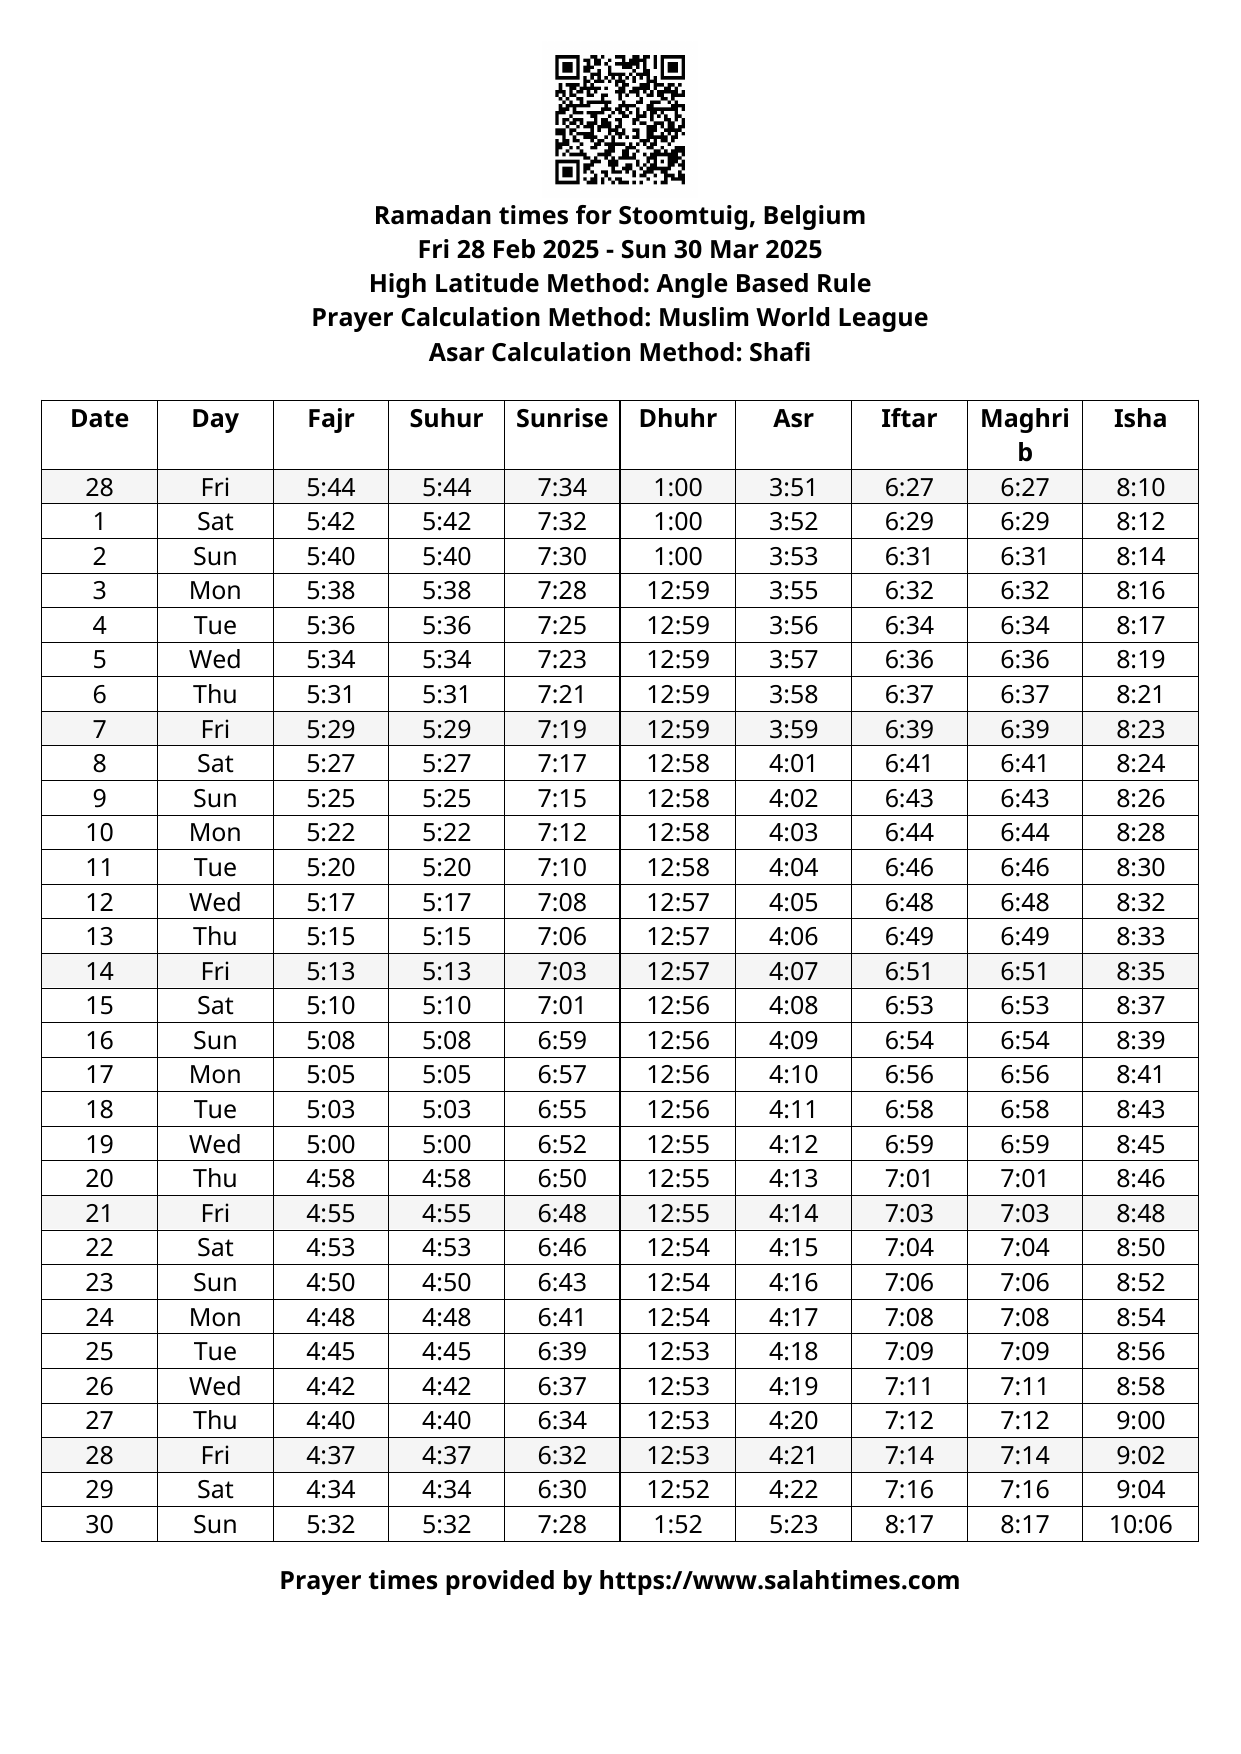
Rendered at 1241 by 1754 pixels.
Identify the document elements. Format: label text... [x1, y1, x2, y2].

table_cell 8:19 [1083, 643, 1198, 676]
table_cell 4:53 [389, 1231, 504, 1264]
table_cell 10 [42, 816, 157, 849]
table_cell 5:36 [389, 608, 504, 642]
table_cell 6:58 [852, 1092, 967, 1126]
table_cell 4:01 [736, 746, 851, 780]
table_cell 3:52 [736, 504, 851, 538]
table_cell 6:49 [968, 919, 1082, 953]
table_cell 8:10 [1083, 470, 1198, 503]
table_cell 4:50 [389, 1265, 504, 1299]
table_cell 13 [42, 919, 157, 953]
table_cell 8:17 [968, 1507, 1082, 1541]
table_cell 5:20 [389, 850, 504, 884]
table_header Fajr [274, 401, 388, 469]
table_cell 4:40 [274, 1404, 388, 1437]
table_cell 5:40 [274, 539, 388, 572]
table_cell 26 [42, 1369, 157, 1402]
table_cell 4:04 [736, 850, 851, 884]
table_cell 4:55 [274, 1196, 388, 1229]
table_cell 4:37 [389, 1438, 504, 1472]
table_cell 16 [42, 1023, 157, 1057]
table_cell Tue [158, 1092, 273, 1126]
table_cell 12:57 [621, 885, 735, 918]
table_cell 10:06 [1083, 1507, 1198, 1541]
table_cell 5:13 [389, 954, 504, 987]
table_cell 6:39 [852, 712, 967, 745]
table_cell Sat [158, 504, 273, 538]
table_cell 7:03 [505, 954, 619, 987]
table_cell 6:53 [852, 989, 967, 1022]
table_cell 12:56 [621, 1058, 735, 1091]
table_cell 8:48 [1083, 1196, 1198, 1229]
table_cell 12:56 [621, 1023, 735, 1057]
text Ramadan times for Stoomtuig, Belgium [42, 198, 1198, 232]
table_cell 7:12 [852, 1404, 967, 1437]
table_header Sunrise [505, 401, 619, 469]
table_cell 6:37 [505, 1369, 619, 1402]
table_cell 7:06 [852, 1265, 967, 1299]
table_cell 4:45 [274, 1334, 388, 1368]
table_cell Sat [158, 1473, 273, 1506]
table_cell 6:51 [968, 954, 1082, 987]
table_cell 7:11 [968, 1369, 1082, 1402]
table_cell Mon [158, 574, 273, 607]
table_cell 7:12 [505, 816, 619, 849]
table_cell 4:45 [389, 1334, 504, 1368]
table_cell 5:32 [389, 1507, 504, 1541]
table_cell 12:55 [621, 1161, 735, 1195]
table_cell 12:56 [621, 989, 735, 1022]
table_cell 6:50 [505, 1161, 619, 1195]
table_header Date [42, 401, 157, 469]
table_cell 8:14 [1083, 539, 1198, 572]
table_cell Thu [158, 919, 273, 953]
table_cell 4:48 [389, 1300, 504, 1333]
table_cell 4:40 [389, 1404, 504, 1437]
table_cell 5:05 [274, 1058, 388, 1091]
table_cell 12:53 [621, 1404, 735, 1437]
table_cell 1:00 [621, 470, 735, 503]
table_cell 4:09 [736, 1023, 851, 1057]
table_cell 6:32 [505, 1438, 619, 1472]
table_cell 23 [42, 1265, 157, 1299]
table_cell 6:43 [852, 781, 967, 814]
table_cell 6:41 [968, 746, 1082, 780]
table_cell 6:27 [968, 470, 1082, 503]
table_cell 5:00 [274, 1127, 388, 1160]
table_cell 12:58 [621, 816, 735, 849]
table_cell 6:57 [505, 1058, 619, 1091]
table_cell 4:11 [736, 1092, 851, 1126]
table_cell Fri [158, 1196, 273, 1229]
table_cell 12:59 [621, 677, 735, 711]
table_cell 8:50 [1083, 1231, 1198, 1264]
table_cell 6:48 [968, 885, 1082, 918]
table_cell 1:52 [621, 1507, 735, 1541]
table_cell 17 [42, 1058, 157, 1091]
table_cell 5:27 [274, 746, 388, 780]
table_cell 6:59 [852, 1127, 967, 1160]
table_cell 4:58 [389, 1161, 504, 1195]
table_cell 12:55 [621, 1127, 735, 1160]
table_cell 7:28 [505, 574, 619, 607]
table_cell 8:33 [1083, 919, 1198, 953]
table_cell 4:17 [736, 1300, 851, 1333]
table_cell 6:46 [968, 850, 1082, 884]
table_cell 8:56 [1083, 1334, 1198, 1368]
table_cell Mon [158, 816, 273, 849]
table_cell 7:30 [505, 539, 619, 572]
picture [542, 41, 699, 198]
table_cell 28 [42, 470, 157, 503]
table_cell 4:15 [736, 1231, 851, 1264]
table_cell 7:08 [852, 1300, 967, 1333]
table_cell 21 [42, 1196, 157, 1229]
table_cell Thu [158, 1161, 273, 1195]
table_cell 4:34 [274, 1473, 388, 1506]
table_cell 8:28 [1083, 816, 1198, 849]
table_cell 6:29 [852, 504, 967, 538]
table_cell Thu [158, 677, 273, 711]
table_cell 4:50 [274, 1265, 388, 1299]
table_cell 5:42 [274, 504, 388, 538]
table_cell 6:27 [852, 470, 967, 503]
table_cell 4:13 [736, 1161, 851, 1195]
text High Latitude Method: Angle Based Rule [42, 266, 1198, 300]
table_cell 5:00 [389, 1127, 504, 1160]
table_cell 4:37 [274, 1438, 388, 1472]
table_cell 6:53 [968, 989, 1082, 1022]
table_cell 7:06 [505, 919, 619, 953]
table_cell 3:59 [736, 712, 851, 745]
table_header Dhuhr [621, 401, 735, 469]
table_cell 8:32 [1083, 885, 1198, 918]
table_cell 8 [42, 746, 157, 780]
table_cell 6:46 [852, 850, 967, 884]
table_cell 8:41 [1083, 1058, 1198, 1091]
table_cell 6:43 [968, 781, 1082, 814]
table_cell 4:55 [389, 1196, 504, 1229]
table_cell Sat [158, 1231, 273, 1264]
table_cell 7:25 [505, 608, 619, 642]
table_cell 12:55 [621, 1196, 735, 1229]
table_cell 4:03 [736, 816, 851, 849]
table_cell 6:36 [852, 643, 967, 676]
table_cell 12:53 [621, 1334, 735, 1368]
table_cell 8:16 [1083, 574, 1198, 607]
table_cell 6:54 [968, 1023, 1082, 1057]
table_cell 4:02 [736, 781, 851, 814]
table_cell 28 [42, 1438, 157, 1472]
table_cell 6:39 [968, 712, 1082, 745]
table_cell 4 [42, 608, 157, 642]
table_cell 7:10 [505, 850, 619, 884]
table_cell 5:08 [274, 1023, 388, 1057]
table_cell 3:57 [736, 643, 851, 676]
table_cell Sun [158, 781, 273, 814]
text Asar Calculation Method: Shafi [42, 334, 1198, 368]
table_cell 12:59 [621, 608, 735, 642]
table_cell 5:15 [389, 919, 504, 953]
table_cell 12:52 [621, 1473, 735, 1506]
table_cell 4:07 [736, 954, 851, 987]
table_cell 5:17 [389, 885, 504, 918]
table_header Day [158, 401, 273, 469]
table_cell 5:03 [274, 1092, 388, 1126]
table_cell Fri [158, 954, 273, 987]
table_cell 7:04 [968, 1231, 1082, 1264]
table_cell 3:53 [736, 539, 851, 572]
table_cell Tue [158, 850, 273, 884]
table_cell 5:32 [274, 1507, 388, 1541]
table_cell Fri [158, 470, 273, 503]
table_cell 5:03 [389, 1092, 504, 1126]
table_header Asr [736, 401, 851, 469]
table_cell 8:26 [1083, 781, 1198, 814]
table_cell 9:04 [1083, 1473, 1198, 1506]
table_cell 7:21 [505, 677, 619, 711]
table_cell 12:59 [621, 712, 735, 745]
table_cell 12:59 [621, 643, 735, 676]
table_cell 12:58 [621, 746, 735, 780]
table_cell 4:53 [274, 1231, 388, 1264]
table_cell 7:16 [968, 1473, 1082, 1506]
table_cell 12:54 [621, 1265, 735, 1299]
table_cell 7:09 [852, 1334, 967, 1368]
table_cell 3:55 [736, 574, 851, 607]
table_cell 6:37 [852, 677, 967, 711]
table_cell 4:18 [736, 1334, 851, 1368]
table_cell 4:06 [736, 919, 851, 953]
table_cell 3:51 [736, 470, 851, 503]
table_cell Fri [158, 712, 273, 745]
table_cell 6:36 [968, 643, 1082, 676]
table_cell 12:57 [621, 954, 735, 987]
table_cell 7:06 [968, 1265, 1082, 1299]
table_cell 6:31 [968, 539, 1082, 572]
table_cell 1:00 [621, 539, 735, 572]
text Prayer times provided by https://www.salahtimes.com [42, 1563, 1198, 1597]
table_cell 12:58 [621, 850, 735, 884]
table_cell 4:12 [736, 1127, 851, 1160]
table_cell 5:10 [389, 989, 504, 1022]
table_cell 5:34 [389, 643, 504, 676]
table_cell 5:25 [389, 781, 504, 814]
table_header Iftar [852, 401, 967, 469]
table_cell 4:58 [274, 1161, 388, 1195]
table_cell 7:04 [852, 1231, 967, 1264]
table_cell 6:48 [505, 1196, 619, 1229]
table_cell 5:31 [389, 677, 504, 711]
table_cell Sun [158, 1023, 273, 1057]
table_cell 4:19 [736, 1369, 851, 1402]
table_cell 19 [42, 1127, 157, 1160]
table_header Maghrib [968, 401, 1082, 469]
table_cell 6:56 [968, 1058, 1082, 1091]
table_cell 6:39 [505, 1334, 619, 1368]
table_cell 7:16 [852, 1473, 967, 1506]
table_cell 5:31 [274, 677, 388, 711]
table_cell 7:12 [968, 1404, 1082, 1437]
table_cell 8:23 [1083, 712, 1198, 745]
table_cell 3:58 [736, 677, 851, 711]
table_cell 6:41 [505, 1300, 619, 1333]
table_cell 6:41 [852, 746, 967, 780]
table_cell 5:05 [389, 1058, 504, 1091]
table_cell 12:54 [621, 1300, 735, 1333]
table_cell 5:29 [389, 712, 504, 745]
table_cell 6:46 [505, 1231, 619, 1264]
table_cell 5:15 [274, 919, 388, 953]
table_cell 6:48 [852, 885, 967, 918]
table_cell 9 [42, 781, 157, 814]
table_cell 7:14 [852, 1438, 967, 1472]
table_cell 4:08 [736, 989, 851, 1022]
table_cell 4:22 [736, 1473, 851, 1506]
table_cell 7:23 [505, 643, 619, 676]
table_cell 6 [42, 677, 157, 711]
table_cell 12 [42, 885, 157, 918]
table_cell 8:21 [1083, 677, 1198, 711]
table_cell 12:54 [621, 1231, 735, 1264]
table_cell 7:09 [968, 1334, 1082, 1368]
table_cell 4:16 [736, 1265, 851, 1299]
table_cell 25 [42, 1334, 157, 1368]
table_cell 6:32 [968, 574, 1082, 607]
table_cell Wed [158, 1127, 273, 1160]
table_cell 30 [42, 1507, 157, 1541]
table_cell 4:10 [736, 1058, 851, 1091]
table_cell Fri [158, 1438, 273, 1472]
table_cell 6:32 [852, 574, 967, 607]
table_cell 11 [42, 850, 157, 884]
table_header Isha [1083, 401, 1198, 469]
table_cell 7:03 [968, 1196, 1082, 1229]
table_cell 6:51 [852, 954, 967, 987]
table_cell 5:36 [274, 608, 388, 642]
table_cell 6:56 [852, 1058, 967, 1091]
table_cell 5:44 [274, 470, 388, 503]
table_cell 2 [42, 539, 157, 572]
table_cell 27 [42, 1404, 157, 1437]
table_cell 5 [42, 643, 157, 676]
table_cell 5:08 [389, 1023, 504, 1057]
table_cell 5:27 [389, 746, 504, 780]
table_cell 6:37 [968, 677, 1082, 711]
table_cell 4:21 [736, 1438, 851, 1472]
table_cell 7:08 [968, 1300, 1082, 1333]
table_cell 8:37 [1083, 989, 1198, 1022]
table_cell 6:59 [505, 1023, 619, 1057]
table_cell Sun [158, 1507, 273, 1541]
table_cell 7:32 [505, 504, 619, 538]
table_cell 8:39 [1083, 1023, 1198, 1057]
table_cell Wed [158, 885, 273, 918]
table_cell 4:34 [389, 1473, 504, 1506]
table_cell 4:14 [736, 1196, 851, 1229]
table_cell 8:35 [1083, 954, 1198, 987]
table_cell 5:29 [274, 712, 388, 745]
table_cell 5:23 [736, 1507, 851, 1541]
table_cell 7 [42, 712, 157, 745]
table_cell 6:34 [852, 608, 967, 642]
table_cell Sat [158, 746, 273, 780]
table_cell 6:30 [505, 1473, 619, 1506]
table_cell 6:58 [968, 1092, 1082, 1126]
table_cell 5:22 [389, 816, 504, 849]
table_cell 6:34 [505, 1404, 619, 1437]
table_cell 12:56 [621, 1092, 735, 1126]
table_cell 14 [42, 954, 157, 987]
table_cell Sun [158, 1265, 273, 1299]
table_cell 6:59 [968, 1127, 1082, 1160]
table_cell 8:58 [1083, 1369, 1198, 1402]
table_cell 6:55 [505, 1092, 619, 1126]
table_cell 29 [42, 1473, 157, 1506]
table_cell 7:14 [968, 1438, 1082, 1472]
table_cell 4:48 [274, 1300, 388, 1333]
table_cell 6:44 [968, 816, 1082, 849]
table_cell Wed [158, 643, 273, 676]
table_cell 8:24 [1083, 746, 1198, 780]
table_cell 1:00 [621, 504, 735, 538]
table_cell Tue [158, 1334, 273, 1368]
table_cell 12:53 [621, 1438, 735, 1472]
table_cell 7:01 [505, 989, 619, 1022]
table_cell 4:05 [736, 885, 851, 918]
table_cell Wed [158, 1369, 273, 1402]
table_cell 4:42 [274, 1369, 388, 1402]
table_cell 6:52 [505, 1127, 619, 1160]
table_cell 5:10 [274, 989, 388, 1022]
table_cell 7:17 [505, 746, 619, 780]
table_cell 5:38 [274, 574, 388, 607]
table_cell 12:53 [621, 1369, 735, 1402]
table_cell 24 [42, 1300, 157, 1333]
table_cell 5:20 [274, 850, 388, 884]
table_cell 5:34 [274, 643, 388, 676]
table_cell 3:56 [736, 608, 851, 642]
table_cell Sat [158, 989, 273, 1022]
table_cell 8:30 [1083, 850, 1198, 884]
table_cell Tue [158, 608, 273, 642]
table_cell 5:44 [389, 470, 504, 503]
table_cell 8:43 [1083, 1092, 1198, 1126]
table_cell 5:13 [274, 954, 388, 987]
table_cell 6:34 [968, 608, 1082, 642]
table_cell 8:54 [1083, 1300, 1198, 1333]
table_cell 8:46 [1083, 1161, 1198, 1195]
table_cell 5:40 [389, 539, 504, 572]
table_cell 7:15 [505, 781, 619, 814]
table_cell 18 [42, 1092, 157, 1126]
text Fri 28 Feb 2025 - Sun 30 Mar 2025 [42, 232, 1198, 266]
table_cell 12:58 [621, 781, 735, 814]
text Prayer Calculation Method: Muslim World League [42, 300, 1198, 334]
table_header Suhur [389, 401, 504, 469]
table_cell 7:08 [505, 885, 619, 918]
table_cell 6:54 [852, 1023, 967, 1057]
table_cell 6:31 [852, 539, 967, 572]
table_cell 7:19 [505, 712, 619, 745]
table_cell 3 [42, 574, 157, 607]
table_cell 1 [42, 504, 157, 538]
table_cell 12:59 [621, 574, 735, 607]
table_cell 8:17 [852, 1507, 967, 1541]
table_cell 6:43 [505, 1265, 619, 1299]
table_cell 6:29 [968, 504, 1082, 538]
table_cell 8:52 [1083, 1265, 1198, 1299]
table_cell 6:44 [852, 816, 967, 849]
table_cell 7:34 [505, 470, 619, 503]
table_cell 9:00 [1083, 1404, 1198, 1437]
table_cell 5:17 [274, 885, 388, 918]
table_cell 8:45 [1083, 1127, 1198, 1160]
table_cell 7:28 [505, 1507, 619, 1541]
table_cell 22 [42, 1231, 157, 1264]
table_cell 7:03 [852, 1196, 967, 1229]
table_cell 20 [42, 1161, 157, 1195]
table_cell Sun [158, 539, 273, 572]
table_cell 7:01 [852, 1161, 967, 1195]
table_cell 5:42 [389, 504, 504, 538]
table_cell 5:38 [389, 574, 504, 607]
table_cell 8:12 [1083, 504, 1198, 538]
table_cell 15 [42, 989, 157, 1022]
table_cell 5:25 [274, 781, 388, 814]
table_cell 9:02 [1083, 1438, 1198, 1472]
table_cell 7:01 [968, 1161, 1082, 1195]
table_cell Mon [158, 1058, 273, 1091]
table_cell 6:49 [852, 919, 967, 953]
table_cell 4:42 [389, 1369, 504, 1402]
table_cell 5:22 [274, 816, 388, 849]
table_cell 4:20 [736, 1404, 851, 1437]
table_cell 8:17 [1083, 608, 1198, 642]
table_cell 12:57 [621, 919, 735, 953]
table_cell Mon [158, 1300, 273, 1333]
table_cell 7:11 [852, 1369, 967, 1402]
table_cell Thu [158, 1404, 273, 1437]
